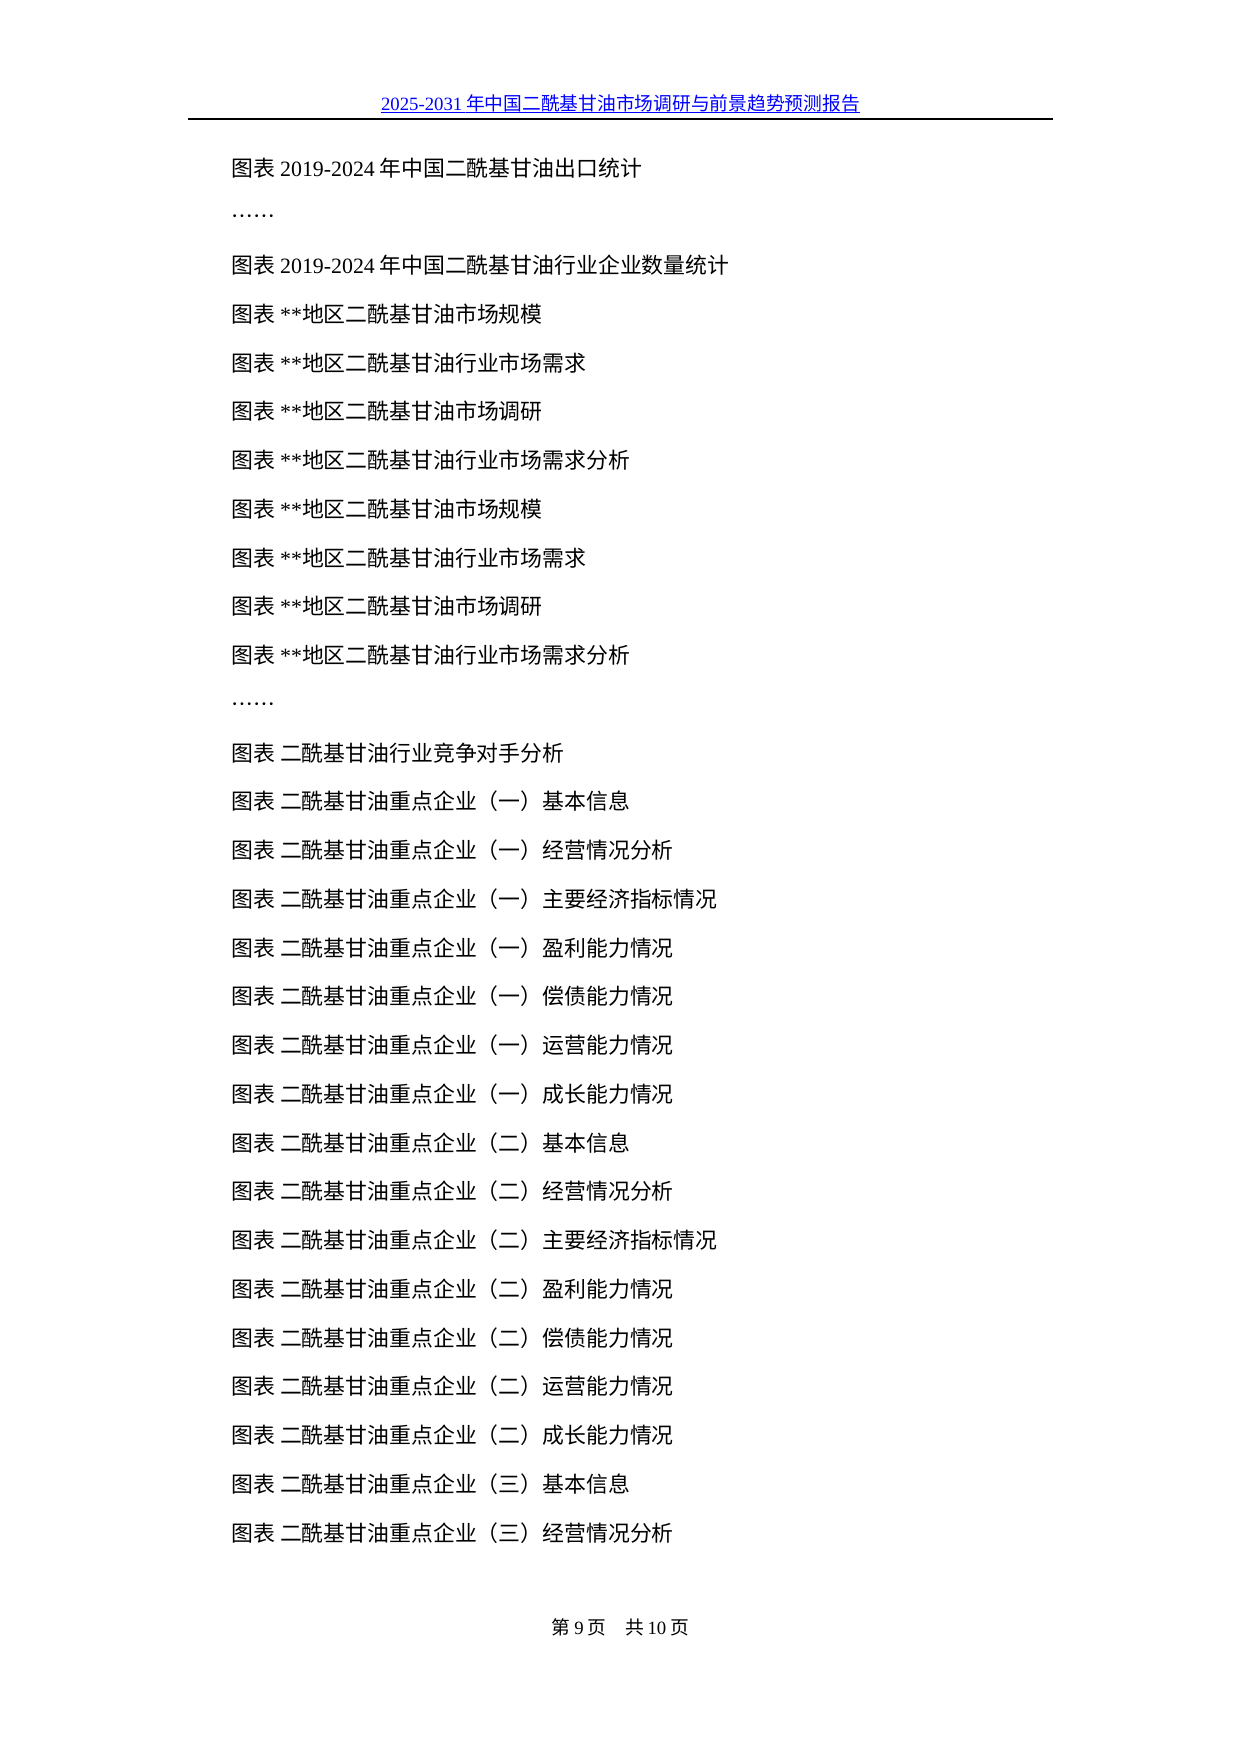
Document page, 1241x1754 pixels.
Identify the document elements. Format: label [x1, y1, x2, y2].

text [187, 150, 1053, 1548]
